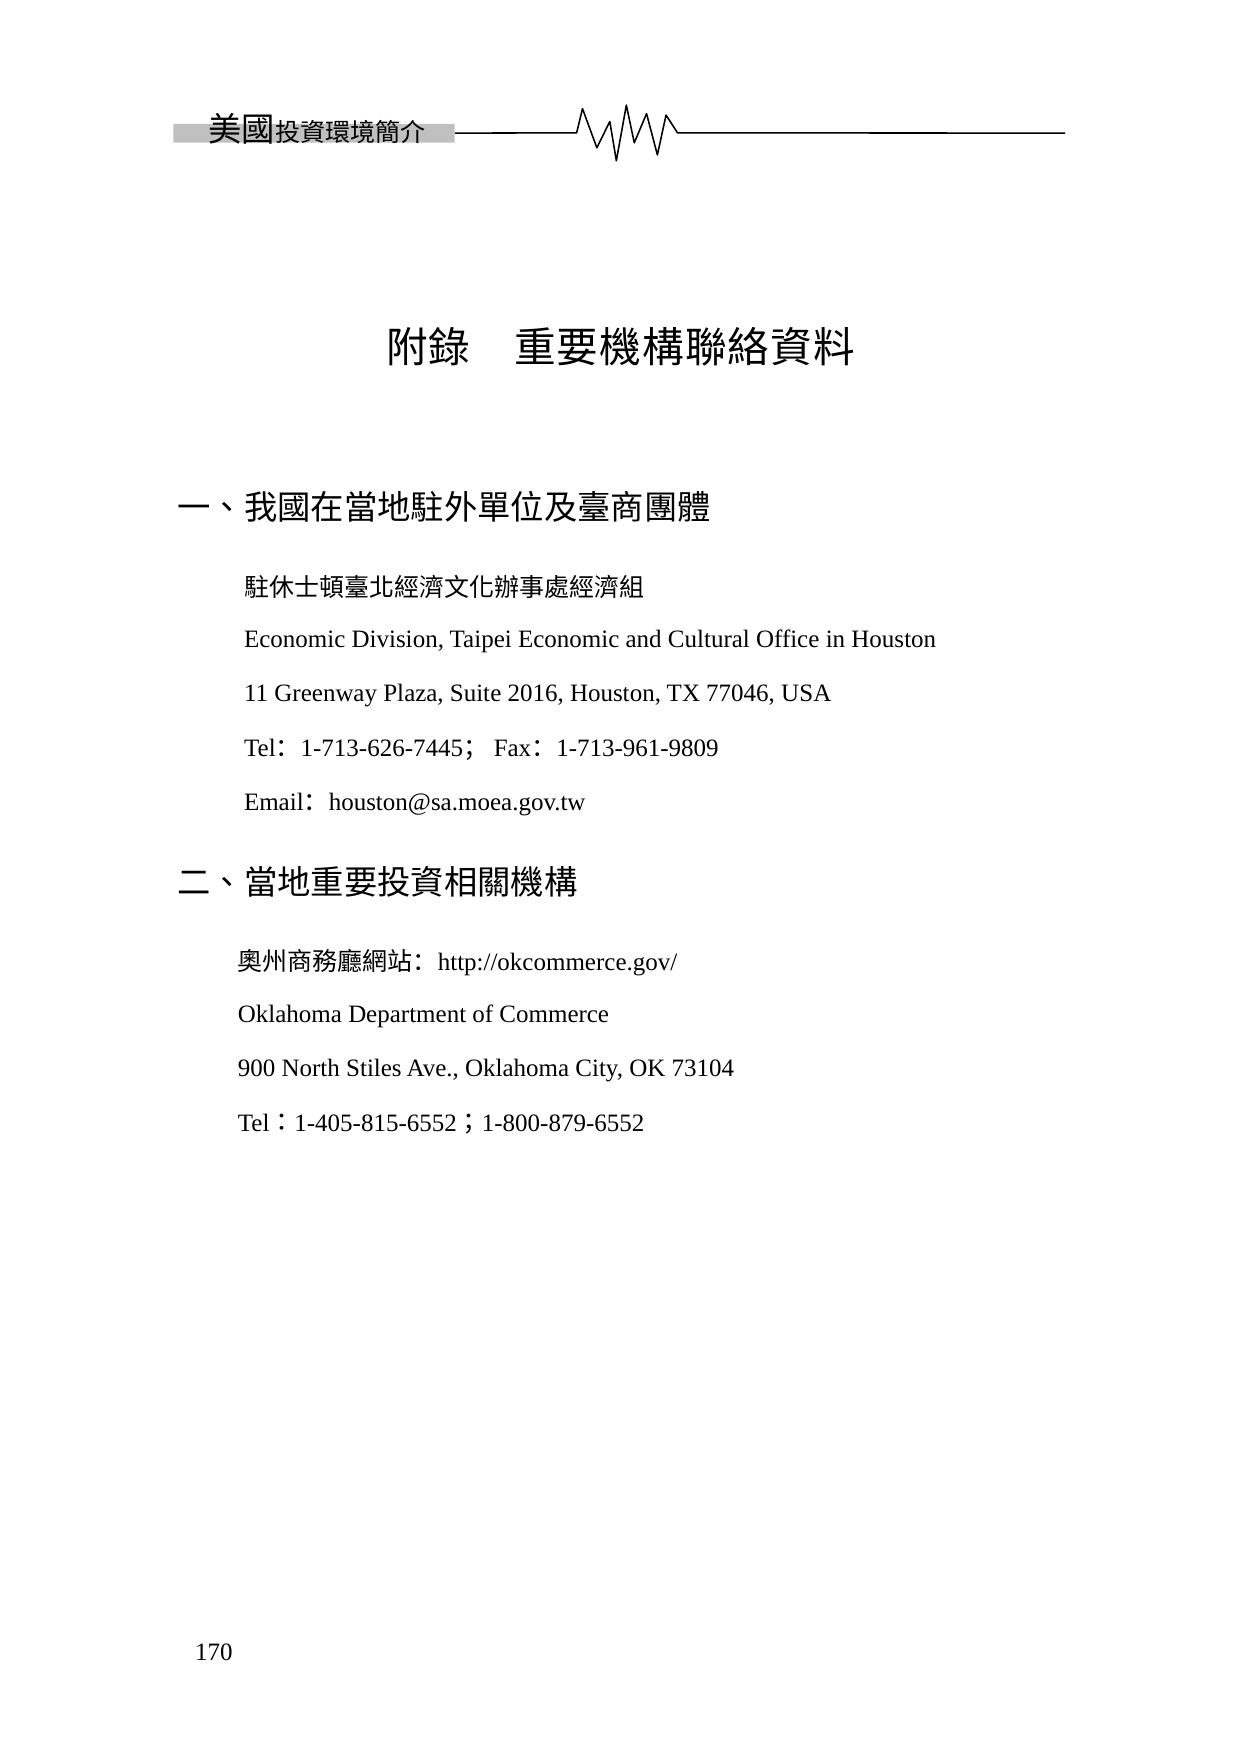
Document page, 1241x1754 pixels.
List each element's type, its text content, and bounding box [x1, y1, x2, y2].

text Economic Division, Taipei Economic and Cultural Office in Houston [188, 612, 1063, 666]
text Tel：1-713-626-7445； Fax：1-713-961-9809 [188, 719, 1063, 773]
text Tel：1-405-815-6552；1-800-879-6552 [188, 1094, 1063, 1147]
text 駐休士頓臺北經濟文化辦事處經濟組 [188, 558, 1063, 612]
text 一、我國在當地駐外單位及臺商團體 [177, 478, 1063, 532]
text 附錄 重要機構聯絡資料 [177, 291, 1063, 398]
text Oklahoma Department of Commerce [188, 987, 1063, 1040]
text Email：houston@sa.moea.gov.tw [188, 773, 1063, 826]
text 11 Greenway Plaza, Suite 2016, Houston, TX 77046, USA [188, 666, 1063, 719]
text 900 North Stiles Ave., Oklahoma City, OK 73104 [188, 1040, 1063, 1094]
text 二、當地重要投資相關機構 [177, 853, 1063, 906]
text 奧州商務廳網站：http://okcommerce.gov/ [188, 933, 1063, 987]
